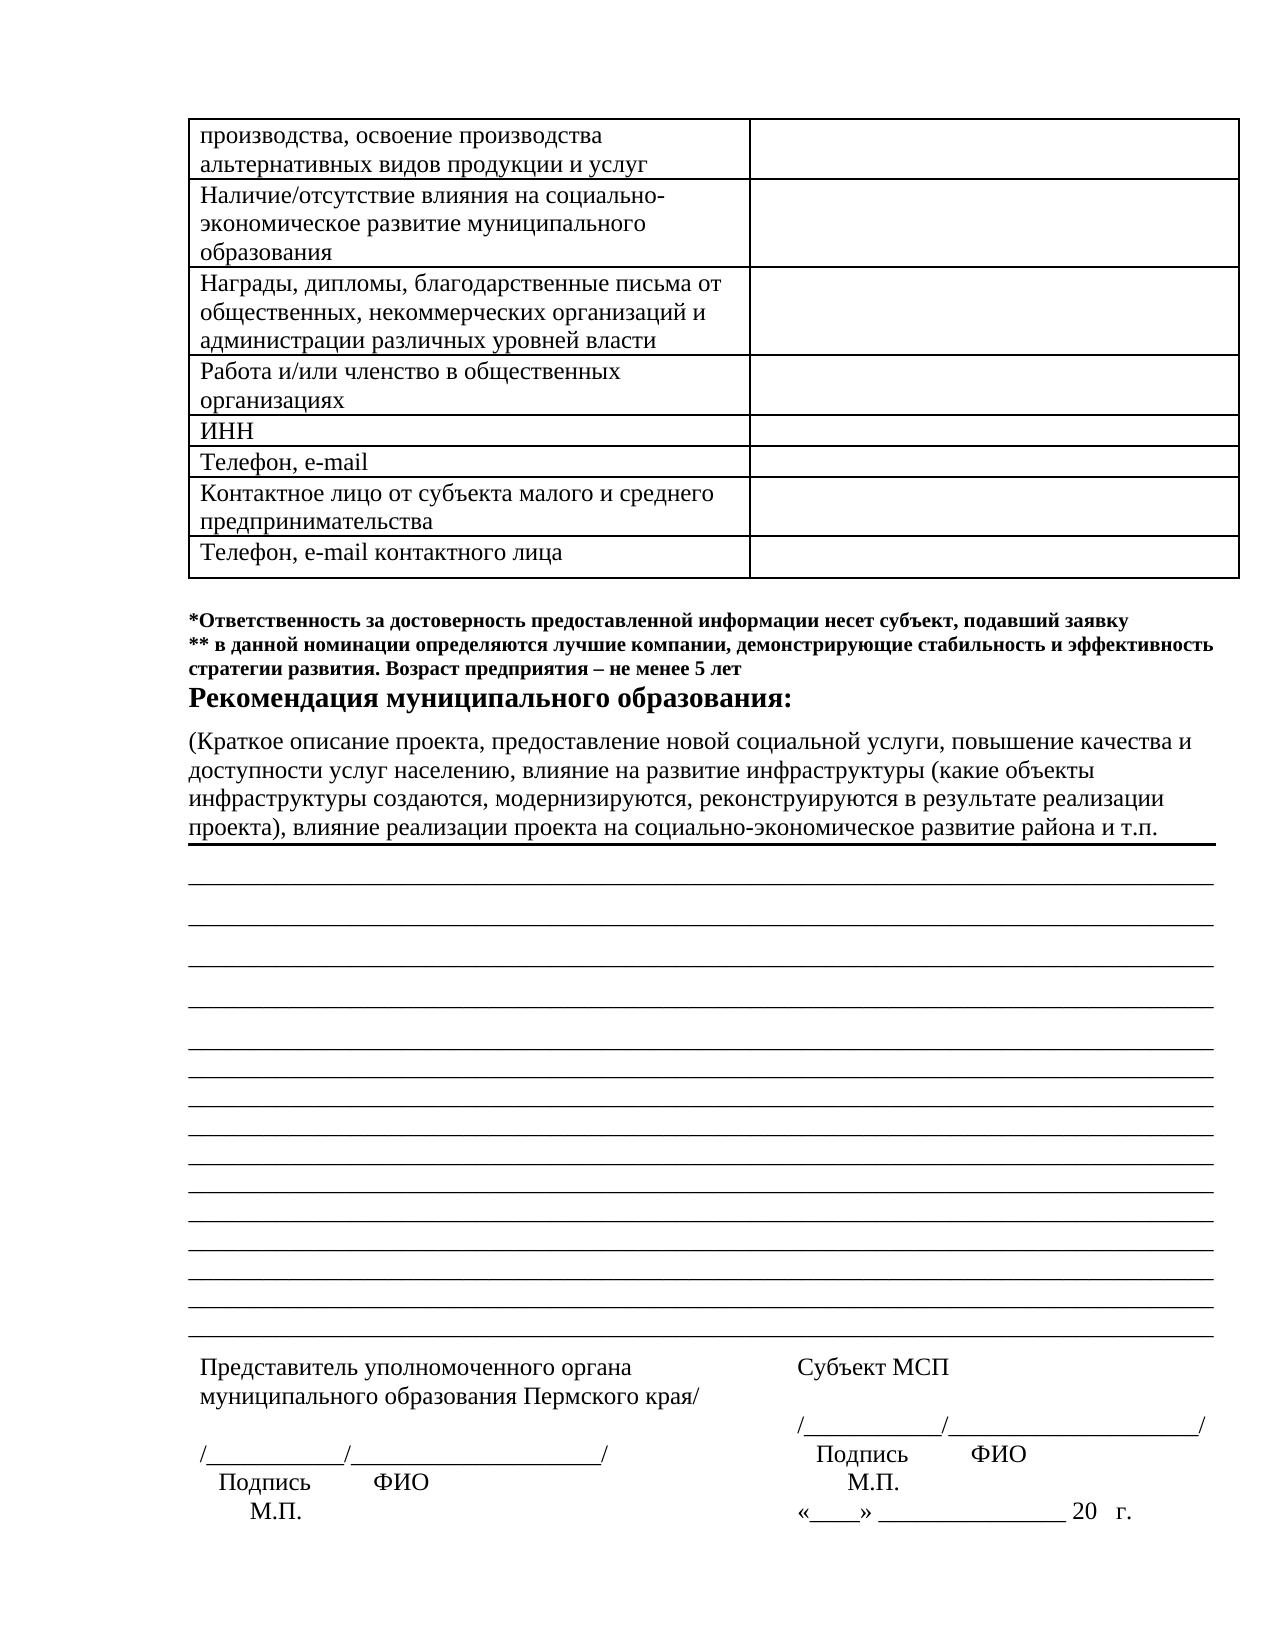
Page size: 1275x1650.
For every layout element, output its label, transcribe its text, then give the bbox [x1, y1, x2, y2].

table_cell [190, 120, 749, 178]
table_cell Награды, дипломы, благодарственные письма от общественных, некоммерческих организаций и администрации различных уровней власти [190, 268, 749, 354]
table_cell Наличие/отсутствие влияния на социально-экономическое развитие муниципального образования [190, 180, 749, 266]
table_cell [751, 180, 1238, 266]
table_cell [751, 268, 1238, 354]
table_cell Контактное лицо от субъекта малого и среднего предпринимательства [190, 478, 749, 535]
table_cell [751, 537, 1238, 577]
table_cell [751, 356, 1238, 414]
table_cell [751, 478, 1238, 535]
table_cell ИНН [190, 416, 749, 445]
table_cell Телефон, e-mail контактного лица [190, 537, 749, 577]
table_cell Телефон, e-mail [190, 447, 749, 476]
table_cell [751, 416, 1238, 445]
table_cell [751, 120, 1238, 178]
table_cell [751, 447, 1238, 476]
table_cell Работа и/или членство в общественных организациях [190, 356, 749, 414]
